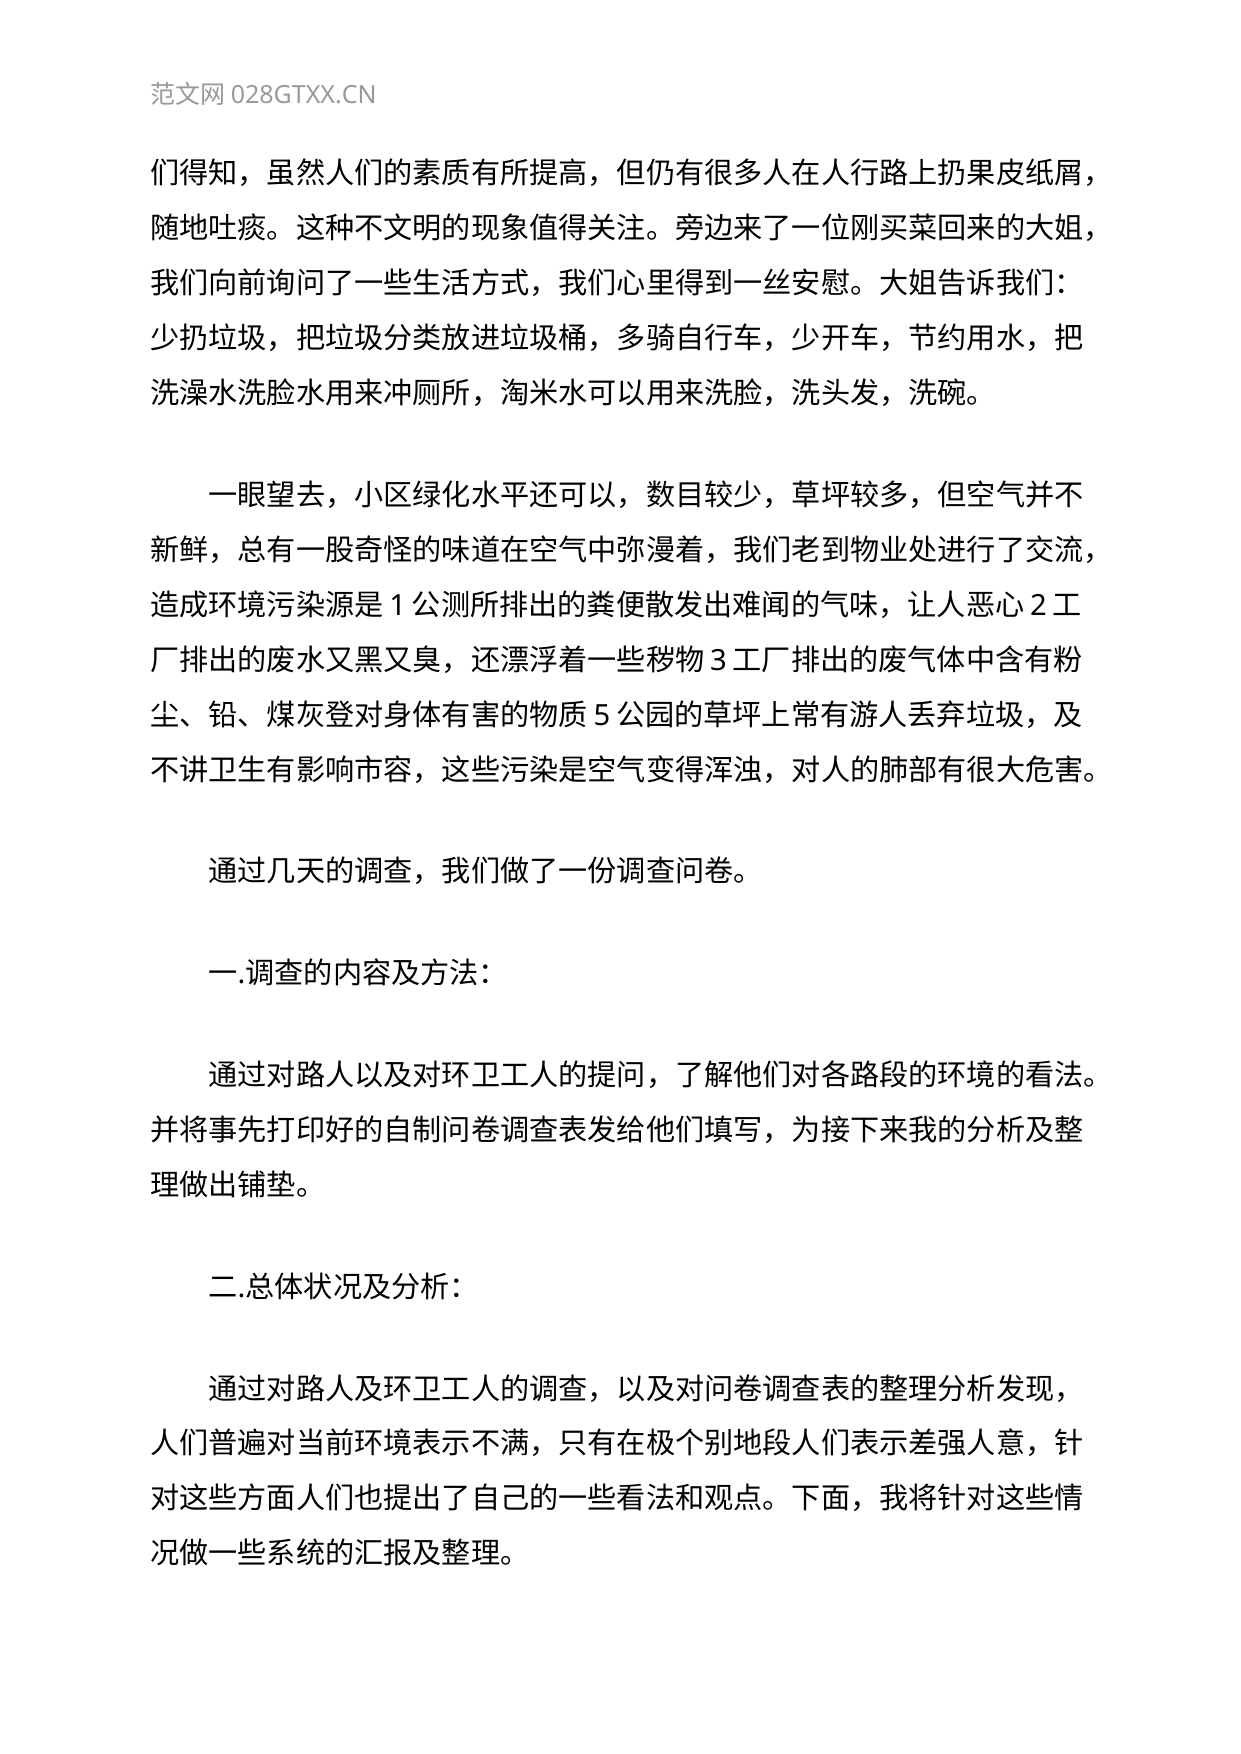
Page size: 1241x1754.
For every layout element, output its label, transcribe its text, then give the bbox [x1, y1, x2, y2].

text 通过几天的调查，我们做了一份调查问卷。 [150, 848, 1090, 890]
text 通过对路人以及对环卫工人的提问，了解他们对各路段的环境的看法。并将事先打印好的自制问卷调查表发给他们填写，为接下来我的分析及整理做出铺垫。 [150, 1052, 1090, 1204]
text 一眼望去，小区绿化水平还可以，数目较少，草坪较多，但空气并不新鲜，总有一股奇怪的味道在空气中弥漫着，我们老到物业处进行了交流，造成环境污染源是1公测所排出的粪便散发出难闻的气味，让人恶心2工厂排出的废水又黑又臭，还漂浮着一些秽物3工厂排出的废气体中含有粉尘、铅、煤灰登对身体有害的物质5公园的草坪上常有游人丢弃垃圾，及不讲卫生有影响市容，这些污染是空气变得浑浊，对人的肺部有很大危害。 [150, 471, 1090, 788]
text 一.调查的内容及方法： [150, 950, 1090, 992]
text 二.总体状况及分析： [150, 1263, 1090, 1306]
text 通过对路人及环卫工人的调查，以及对问卷调查表的整理分析发现，人们普遍对当前环境表示不满，只有在极个别地段人们表示差强人意，针对这些方面人们也提出了自己的一些看法和观点。下面，我将针对这些情况做一些系统的汇报及整理。 [150, 1365, 1090, 1572]
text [150, 150, 1090, 412]
